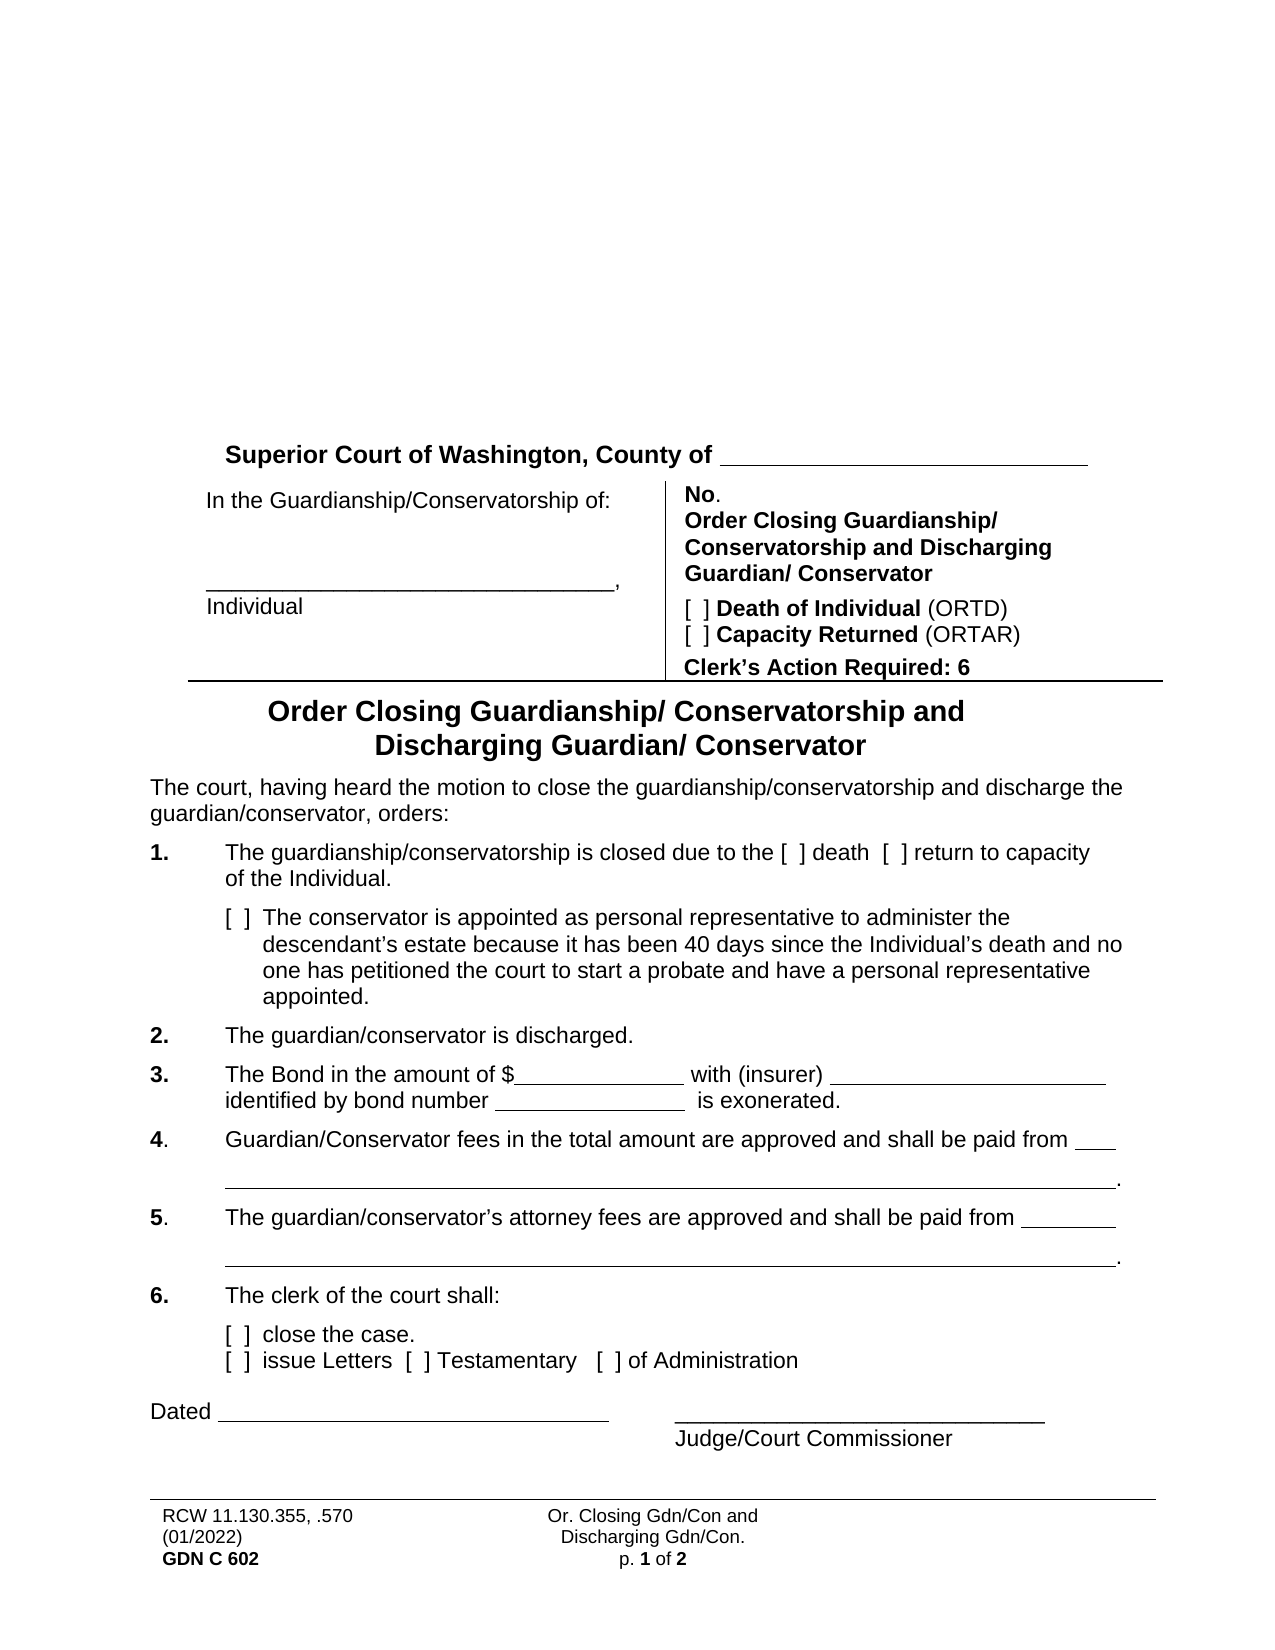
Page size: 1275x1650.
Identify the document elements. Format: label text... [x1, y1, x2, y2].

text 4. Guardian/Conservator fees in the total amount are approved and shall be paid from [150, 1126, 1125, 1153]
table_header No. Order Closing Guardianship/ Conservatorship and Discharging Guardian/ Conservator [ ] Death of Individual (ORTD) [ ] Capacity Returned (ORTAR) Clerk’s Action Required: 6 [666, 481, 1162, 680]
text 3. The Bond in the amount of $ with (insurer) identified by bond number is exonerated. [150, 1061, 1125, 1114]
text 6. The clerk of the court shall: [150, 1282, 1125, 1308]
text Order Closing Guardianship/ Conservatorship and Discharging Guardian/ Conservator [131, 694, 1110, 761]
text [ ] close the case. [225, 1321, 1125, 1347]
text [ ] issue Letters [ ] Testamentary [ ] of Administration [225, 1347, 1125, 1373]
text The court, having heard the motion to close the guardianship/conservatorship and discharge the guardian/conservator, orders: [150, 774, 1125, 827]
text 1. The guardianship/conservatorship is closed due to the [ ] death [ ] return to capacity of the Individual. [150, 839, 1125, 892]
table_header In the Guardianship/Conservatorship of: ________________________________, Individual [188, 481, 665, 680]
text 2. The guardian/conservator is discharged. [150, 1022, 1125, 1048]
text Dated _____________________________ [150, 1398, 1125, 1424]
text Judge/Court Commissioner [150, 1424, 1125, 1475]
text [ ] The conservator is appointed as personal representative to administer the descendant’s estate because it has been 40 days since the Individual’s death and no one has petitioned the court to start a probate and have a personal representative appointed. [225, 904, 1125, 1010]
text Superior Court of Washington, County of [225, 440, 1125, 469]
text 5. The guardian/conservator’s attorney fees are approved and shall be paid from [150, 1204, 1125, 1230]
text . [225, 1165, 1125, 1191]
text . [225, 1243, 1125, 1269]
